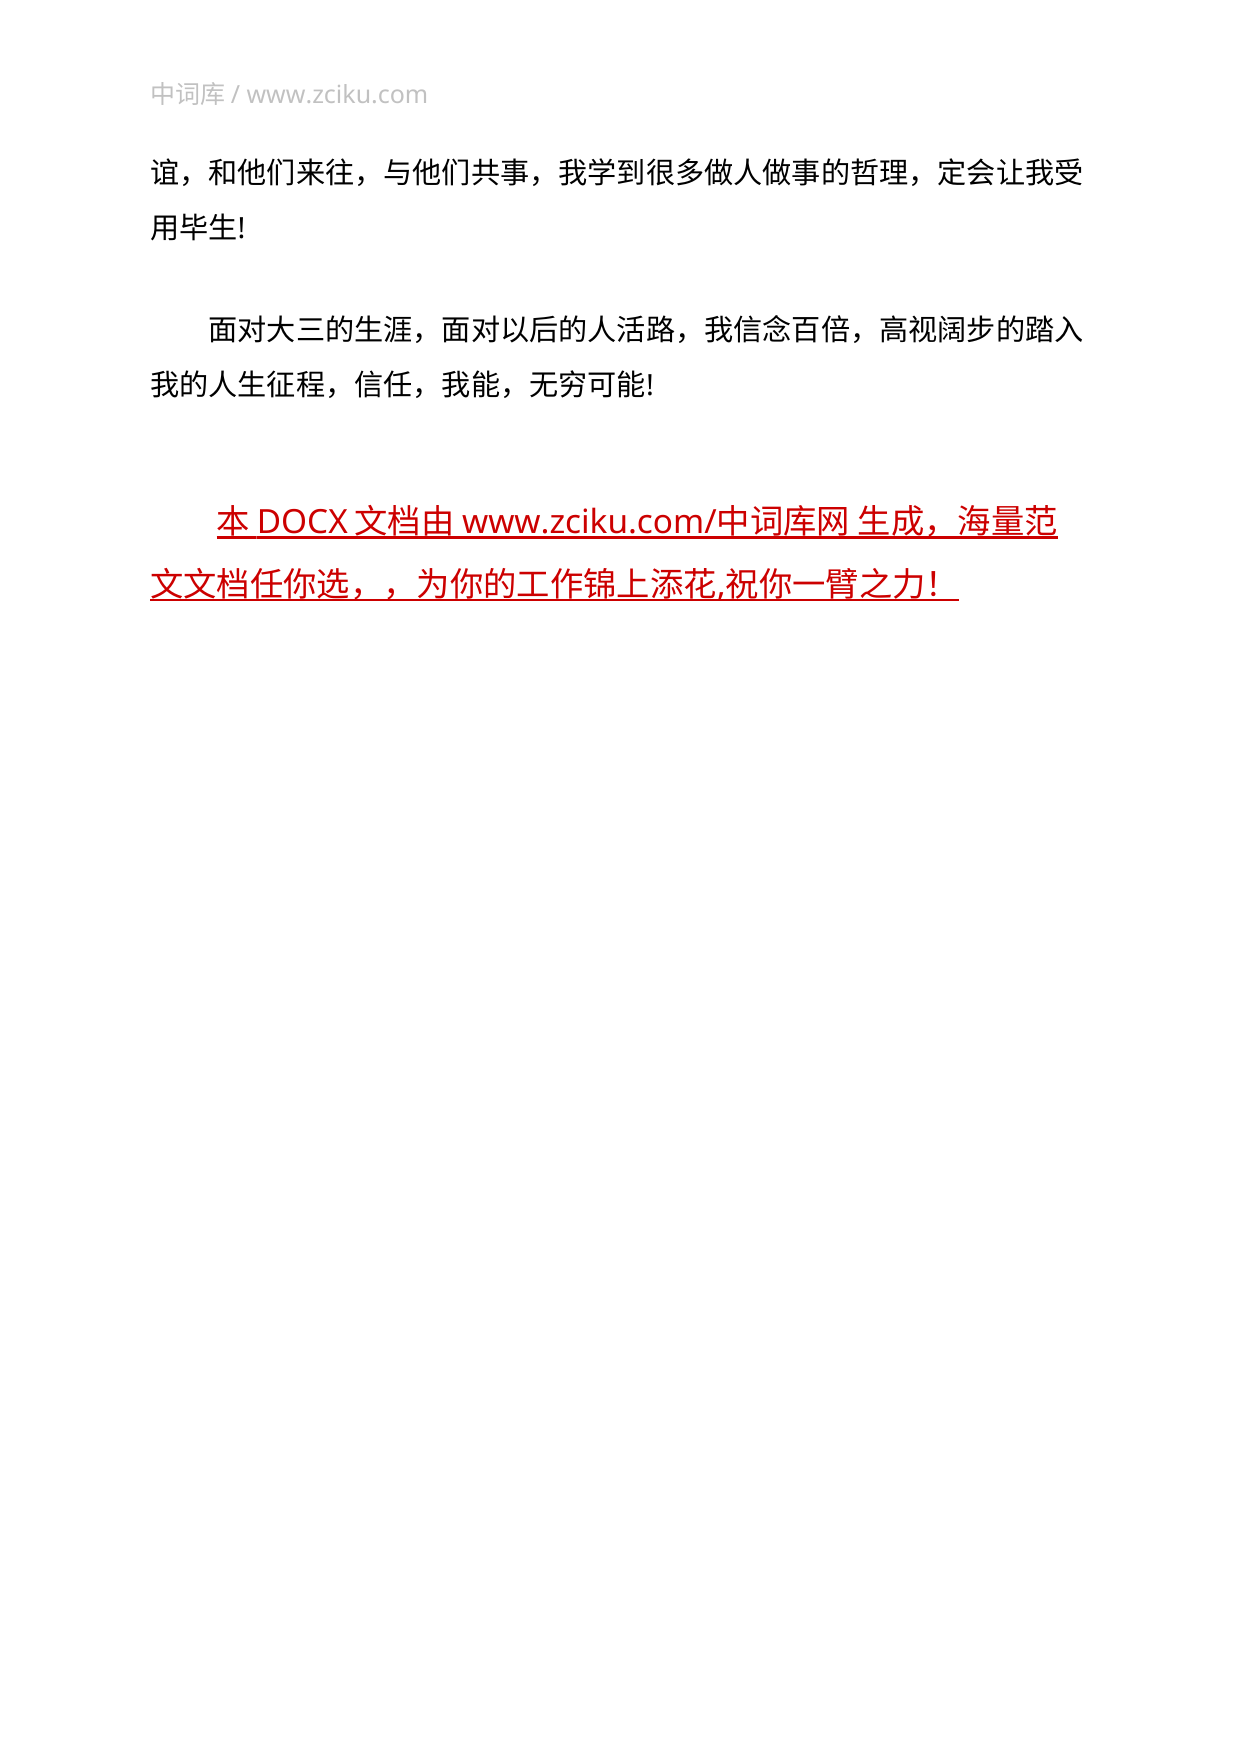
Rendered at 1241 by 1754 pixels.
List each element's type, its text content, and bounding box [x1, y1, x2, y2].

text 本DOCX文档由 www.zciku.com/中词库网 生成，海量范文文档任你选，，为你的工作锦上添花,祝你一臂之力！ [150, 495, 1090, 606]
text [150, 150, 1090, 247]
text 面对大三的生涯，面对以后的人活路，我信念百倍，高视阔步的踏入我的人生征程，信任，我能，无穷可能! [150, 307, 1090, 404]
